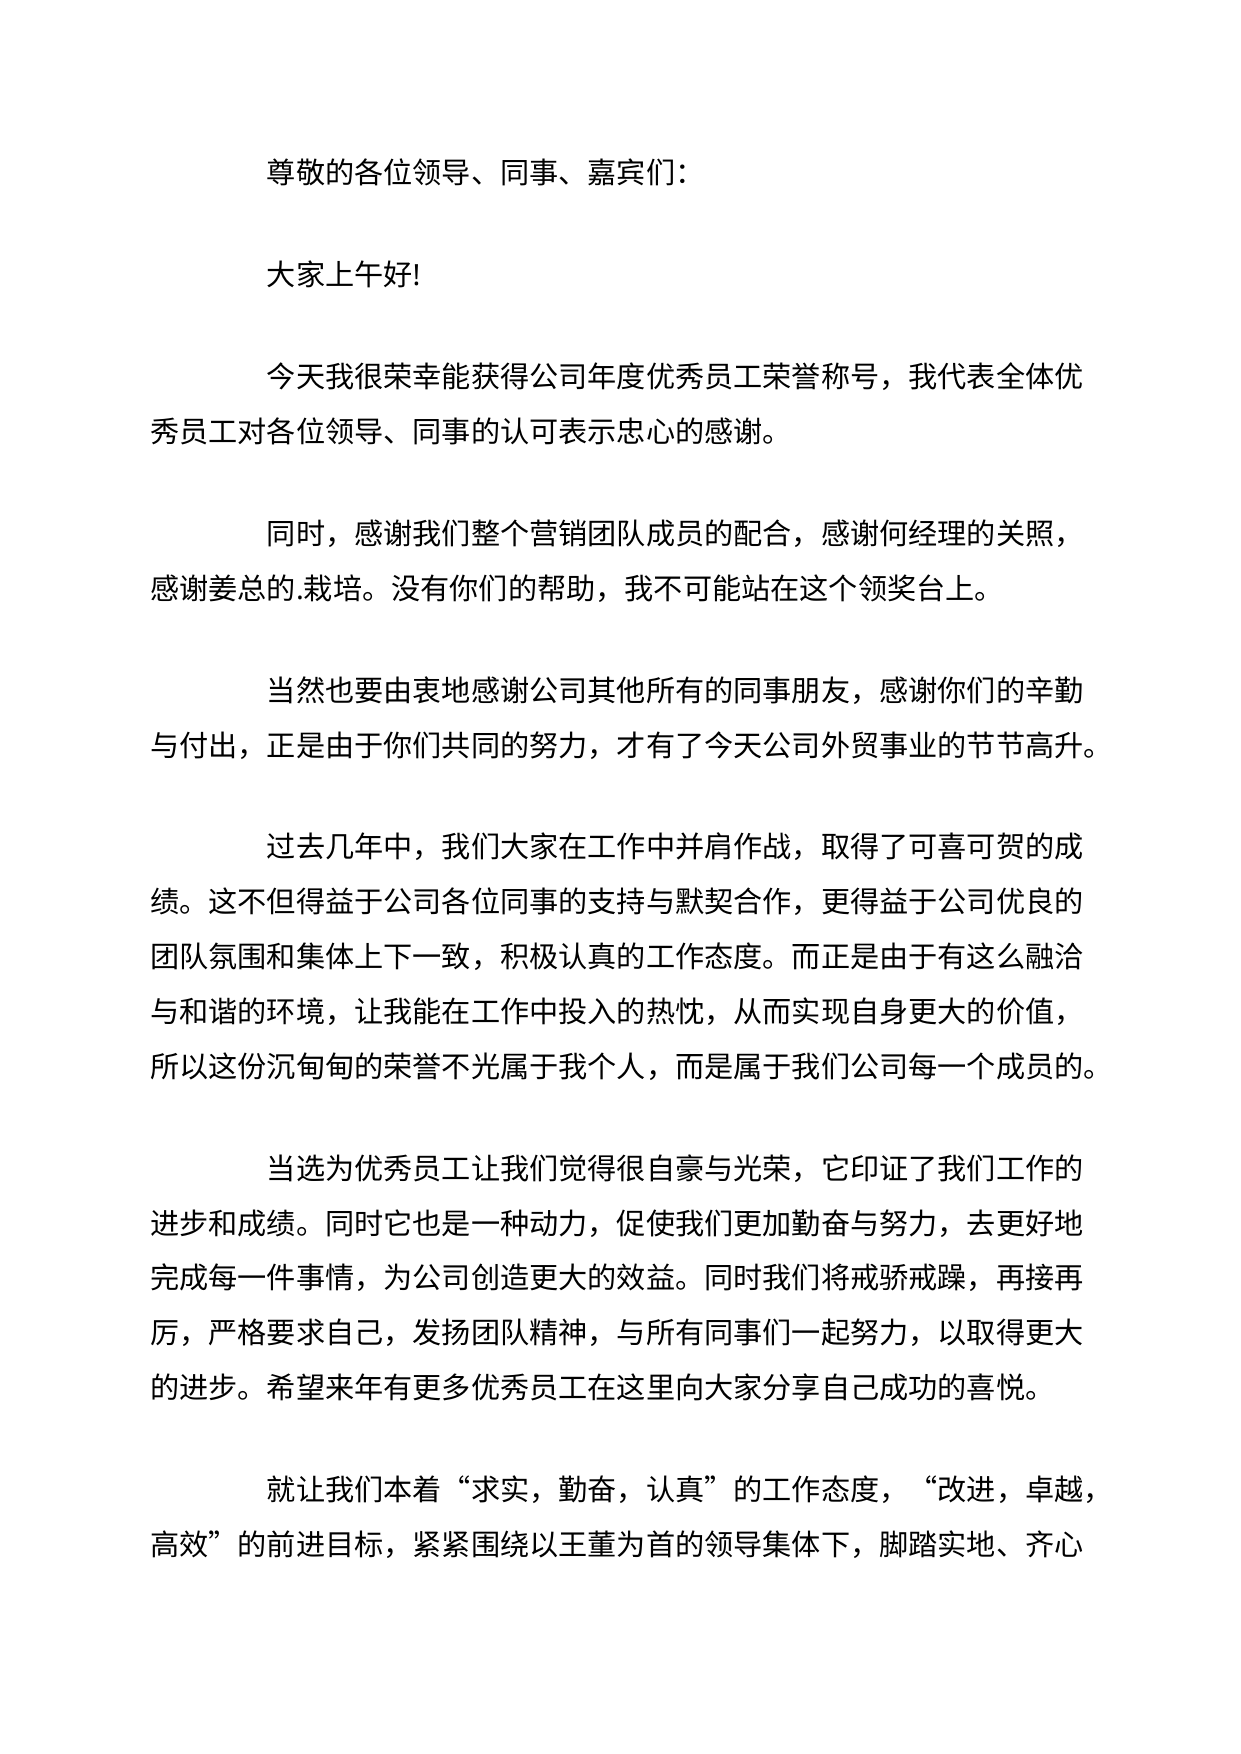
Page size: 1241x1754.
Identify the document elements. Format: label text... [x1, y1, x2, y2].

text 当然也要由衷地感谢公司其他所有的同事朋友，感谢你们的辛勤与付出，正是由于你们共同的努力，才有了今天公司外贸事业的节节高升。 [150, 667, 1090, 764]
text 同时，感谢我们整个营销团队成员的配合，感谢何经理的关照，感谢姜总的.栽培。没有你们的帮助，我不可能站在这个领奖台上。 [150, 510, 1090, 608]
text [150, 1467, 1090, 1564]
text 今天我很荣幸能获得公司年度优秀员工荣誉称号，我代表全体优秀员工对各位领导、同事的认可表示忠心的感谢。 [150, 354, 1090, 451]
text 尊敬的各位领导、同事、嘉宾们： [150, 150, 1090, 192]
text 当选为优秀员工让我们觉得很自豪与光荣，它印证了我们工作的进步和成绩。同时它也是一种动力，促使我们更加勤奋与努力，去更好地完成每一件事情，为公司创造更大的效益。同时我们将戒骄戒躁，再接再厉，严格要求自己，发扬团队精神，与所有同事们一起努力，以取得更大的进步。希望来年有更多优秀员工在这里向大家分享自己成功的喜悦。 [150, 1145, 1090, 1407]
text 过去几年中，我们大家在工作中并肩作战，取得了可喜可贺的成绩。这不但得益于公司各位同事的支持与默契合作，更得益于公司优良的团队氛围和集体上下一致，积极认真的工作态度。而正是由于有这么融洽与和谐的环境，让我能在工作中投入的热忱，从而实现自身更大的价值，所以这份沉甸甸的荣誉不光属于我个人，而是属于我们公司每一个成员的。 [150, 824, 1090, 1086]
text 大家上午好! [150, 252, 1090, 294]
